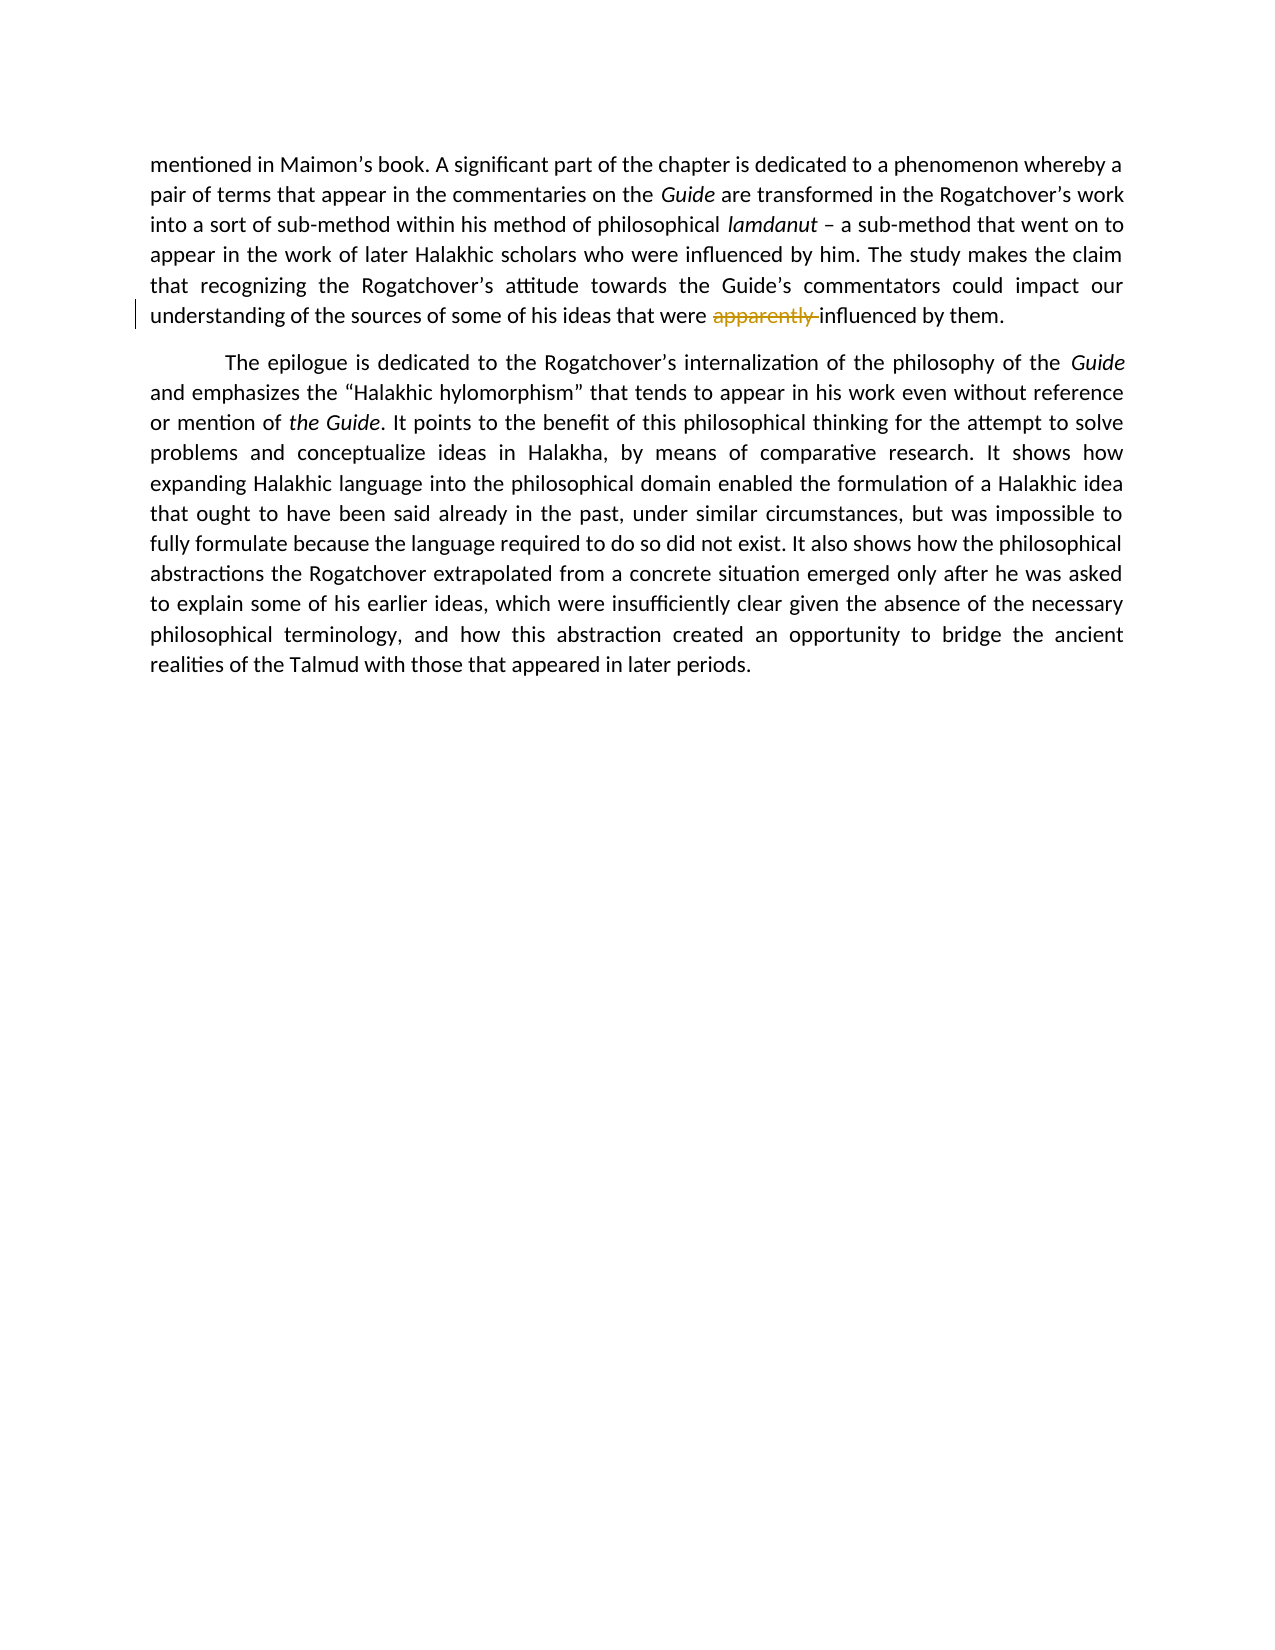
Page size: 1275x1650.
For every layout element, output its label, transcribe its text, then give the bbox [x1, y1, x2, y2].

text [150, 150, 1125, 329]
text The epilogue is dedicated to the Rogatchover’s internalization of the philosophy of the Guide and emphasizes the “Halakhic hylomorphism” that tends to appear in his work even without reference or mention of the Guide. It points to the benefit of this philosophical thinking for the attempt to solve problems and conceptualize ideas in Halakha, by means of comparative research. It shows how expanding Halakhic language into the philosophical domain enabled the formulation of a Halakhic idea that ought to have been said already in the past, under similar circumstances, but was impossible to fully formulate because the language required to do so did not exist. It also shows how the philosophical abstractions the Rogatchover extrapolated from a concrete situation emerged only after he was asked to explain some of his earlier ideas, which were insufficiently clear given the absence of the necessary philosophical terminology, and how this abstraction created an opportunity to bridge the ancient realities of the Talmud with those that appeared in later periods. [150, 348, 1125, 678]
